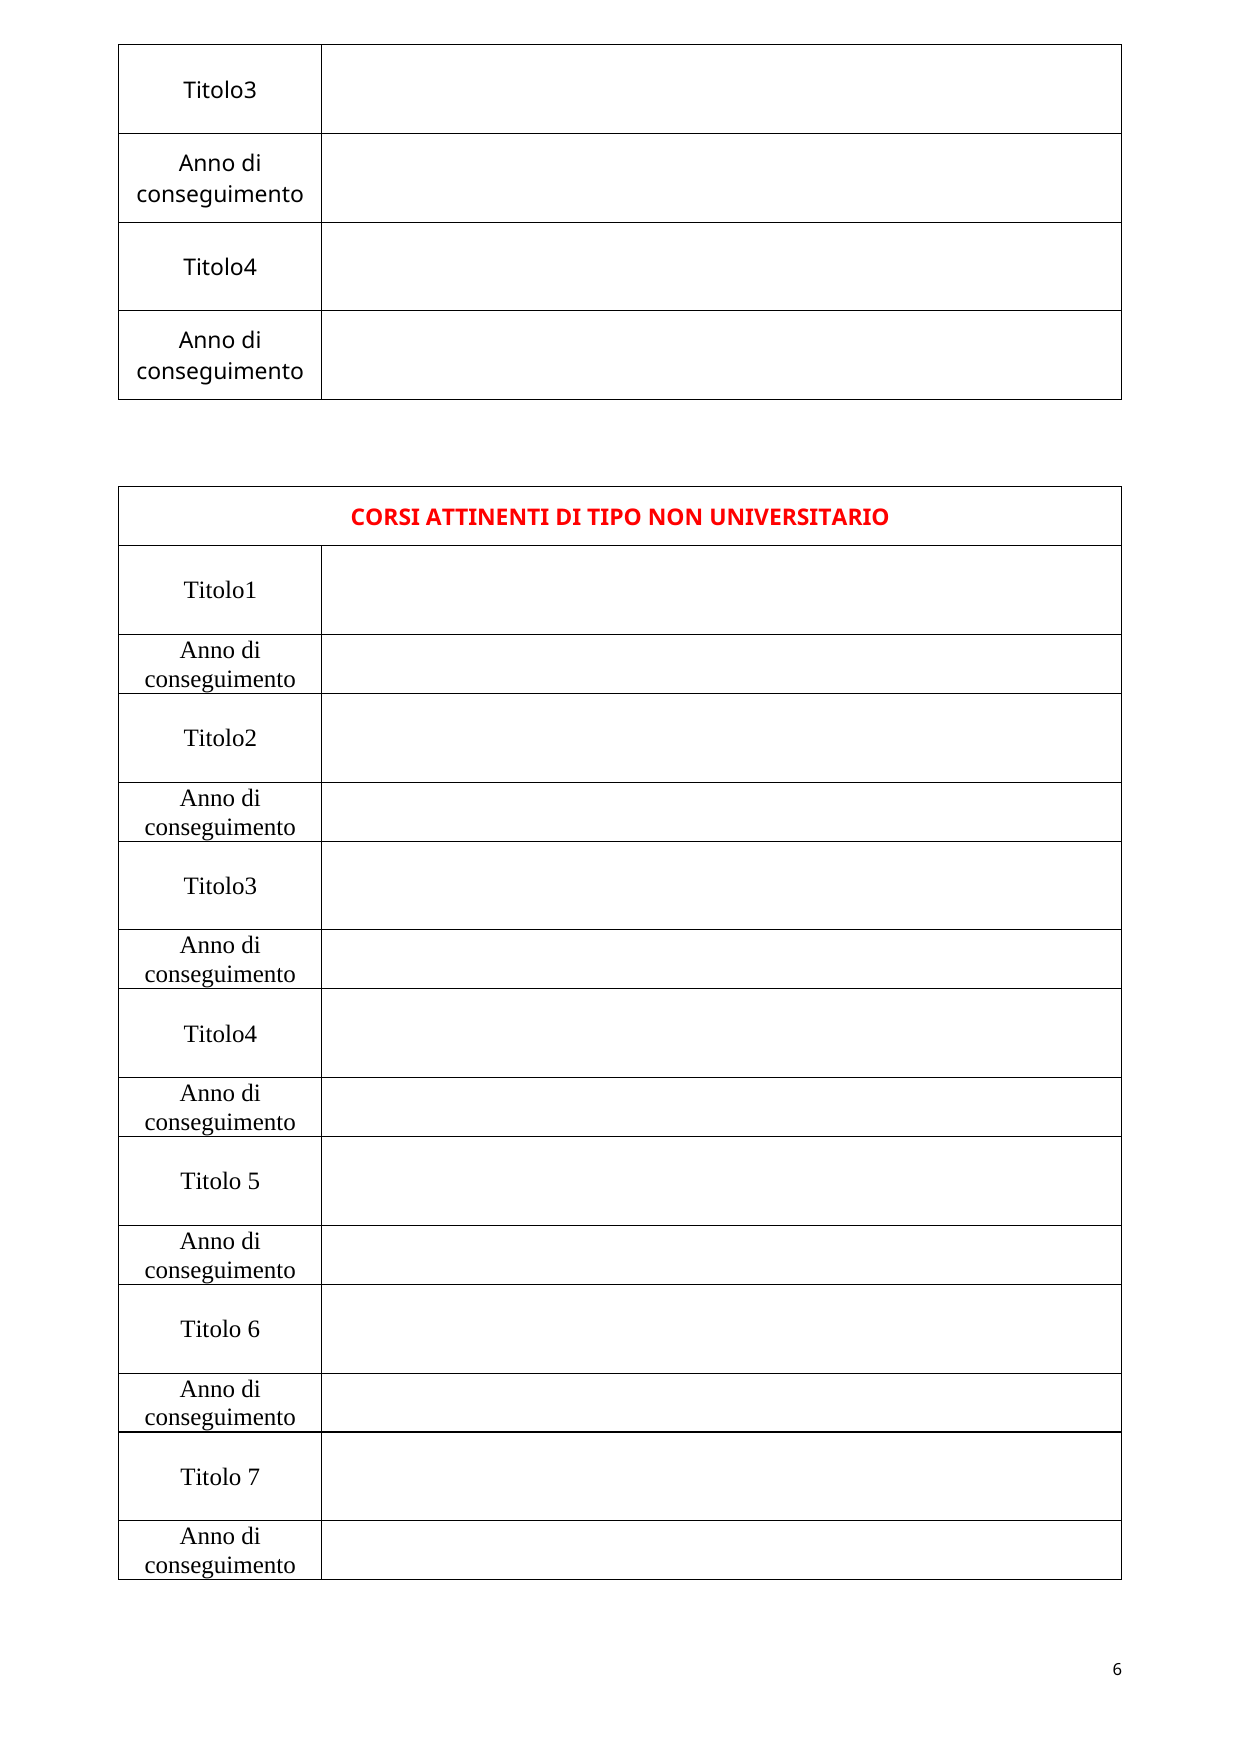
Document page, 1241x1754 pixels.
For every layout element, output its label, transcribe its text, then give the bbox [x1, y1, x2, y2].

table_cell Titolo4 [119, 989, 321, 1077]
table_cell [322, 989, 1121, 1077]
table_cell Titolo 5 [119, 1137, 321, 1225]
table_cell [322, 842, 1121, 929]
table_cell [322, 311, 1121, 399]
table_cell [322, 635, 1121, 693]
table_cell [322, 45, 1121, 133]
table_cell [322, 1433, 1121, 1520]
table_cell [322, 1374, 1121, 1431]
table_cell [322, 223, 1121, 310]
table_cell [322, 546, 1121, 634]
table_cell Titolo2 [119, 694, 321, 782]
table_cell Titolo3 [119, 45, 321, 133]
table_cell Anno di conseguimento [119, 635, 321, 693]
table_cell [322, 783, 1121, 841]
table_cell [322, 134, 1121, 222]
table_cell Titolo 6 [119, 1285, 321, 1372]
table_cell [322, 930, 1121, 988]
table_cell Anno di conseguimento [119, 1226, 321, 1284]
table_cell Anno di conseguimento [119, 311, 321, 399]
table_cell Anno di conseguimento [119, 1078, 321, 1136]
table_cell [322, 1137, 1121, 1225]
table_cell [322, 1285, 1121, 1372]
table_cell Titolo4 [119, 223, 321, 310]
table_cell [119, 1521, 321, 1579]
table_cell [322, 694, 1121, 782]
table_cell Titolo 7 [119, 1433, 321, 1520]
table_cell [322, 1226, 1121, 1284]
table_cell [119, 134, 321, 222]
table_cell Anno di conseguimento [119, 1374, 321, 1431]
table_cell Titolo1 [119, 546, 321, 634]
table_cell [322, 1521, 1121, 1579]
table_header CORSI ATTINENTI DI TIPO NON UNIVERSITARIO [119, 487, 1121, 545]
table_cell Titolo3 [119, 842, 321, 929]
table_cell Anno di conseguimento [119, 930, 321, 988]
table_cell [322, 1078, 1121, 1136]
table_cell Anno di conseguimento [119, 783, 321, 841]
